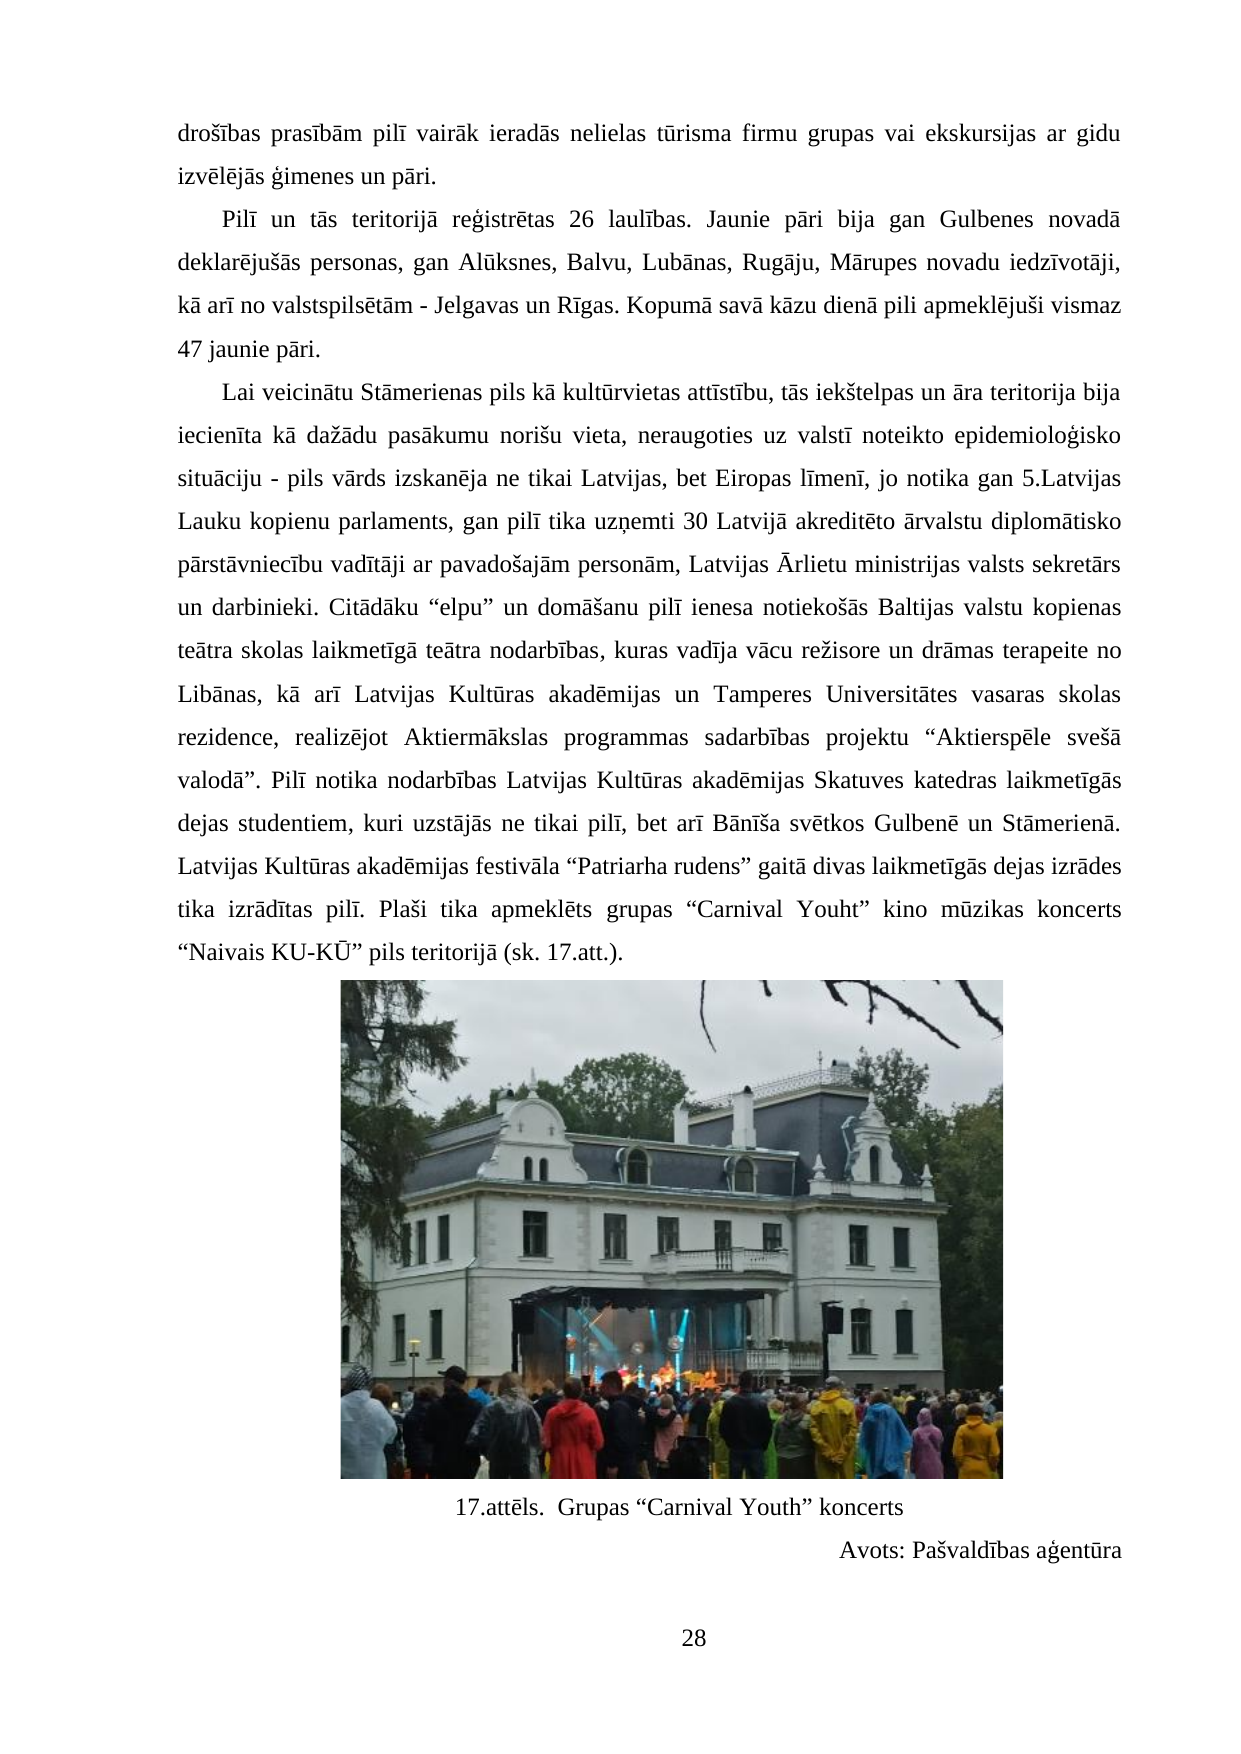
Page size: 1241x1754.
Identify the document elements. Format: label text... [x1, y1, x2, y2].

text Lai veicinātu Stāmerienas pils kā kultūrvietas attīstību, tās iekštelpas un āra teritorija bija iecienīta kā dažādu pasākumu norišu vieta, neraugoties uz valstī noteikto epidemioloģisko situāciju - pils vārds izskanēja ne tikai Latvijas, bet Eiropas līmenī, jo notika gan 5.Latvijas Lauku kopienu parlaments, gan pilī tika uzņemti 30 Latvijā akreditēto ārvalstu diplomātisko pārstāvniecību vadītāji ar pavadošajām personām, Latvijas Ārlietu ministrijas valsts sekretārs un darbinieki. Citādāku “elpu” un domāšanu pilī ienesa notiekošās Baltijas valstu kopienas teātra skolas laikmetīgā teātra nodarbības, kuras vadīja vācu režisore un drāmas terapeite no Libānas, kā arī Latvijas Kultūras akadēmijas un Tamperes Universitātes vasaras skolas rezidence, realizējot Aktiermākslas programmas sadarbības projektu “Aktierspēle svešā valodā”. Pilī notika nodarbības Latvijas Kultūras akadēmijas Skatuves katedras laikmetīgās dejas studentiem, kuri uzstājās ne tikai pilī, bet arī Bānīša svētkos Gulbenē un Stāmerienā. Latvijas Kultūras akadēmijas festivāla “Patriarha rudens” gaitā divas laikmetīgās dejas izrādes tika izrādītas pilī. Plaši tika apmeklēts grupas “Carnival Youht” kino mūzikas koncerts “Naivais KU-KŪ” pils teritorijā (sk. 17.att.). [177, 377, 1122, 966]
text Avots: Pašvaldības aģentūra [177, 1536, 1122, 1564]
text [177, 118, 1122, 190]
picture [340, 980, 1004, 1479]
text 17.attēls. Grupas “Carnival Youth” koncerts [177, 1492, 1122, 1521]
text Pilī un tās teritorijā reģistrētas 26 laulības. Jaunie pāri bija gan Gulbenes novadā deklarējušās personas, gan Alūksnes, Balvu, Lubānas, Rugāju, Mārupes novadu iedzīvotāji, kā arī no valstspilsētām - Jelgavas un Rīgas. Kopumā savā kāzu dienā pili apmeklējuši vismaz 47 jaunie pāri. [177, 204, 1122, 362]
